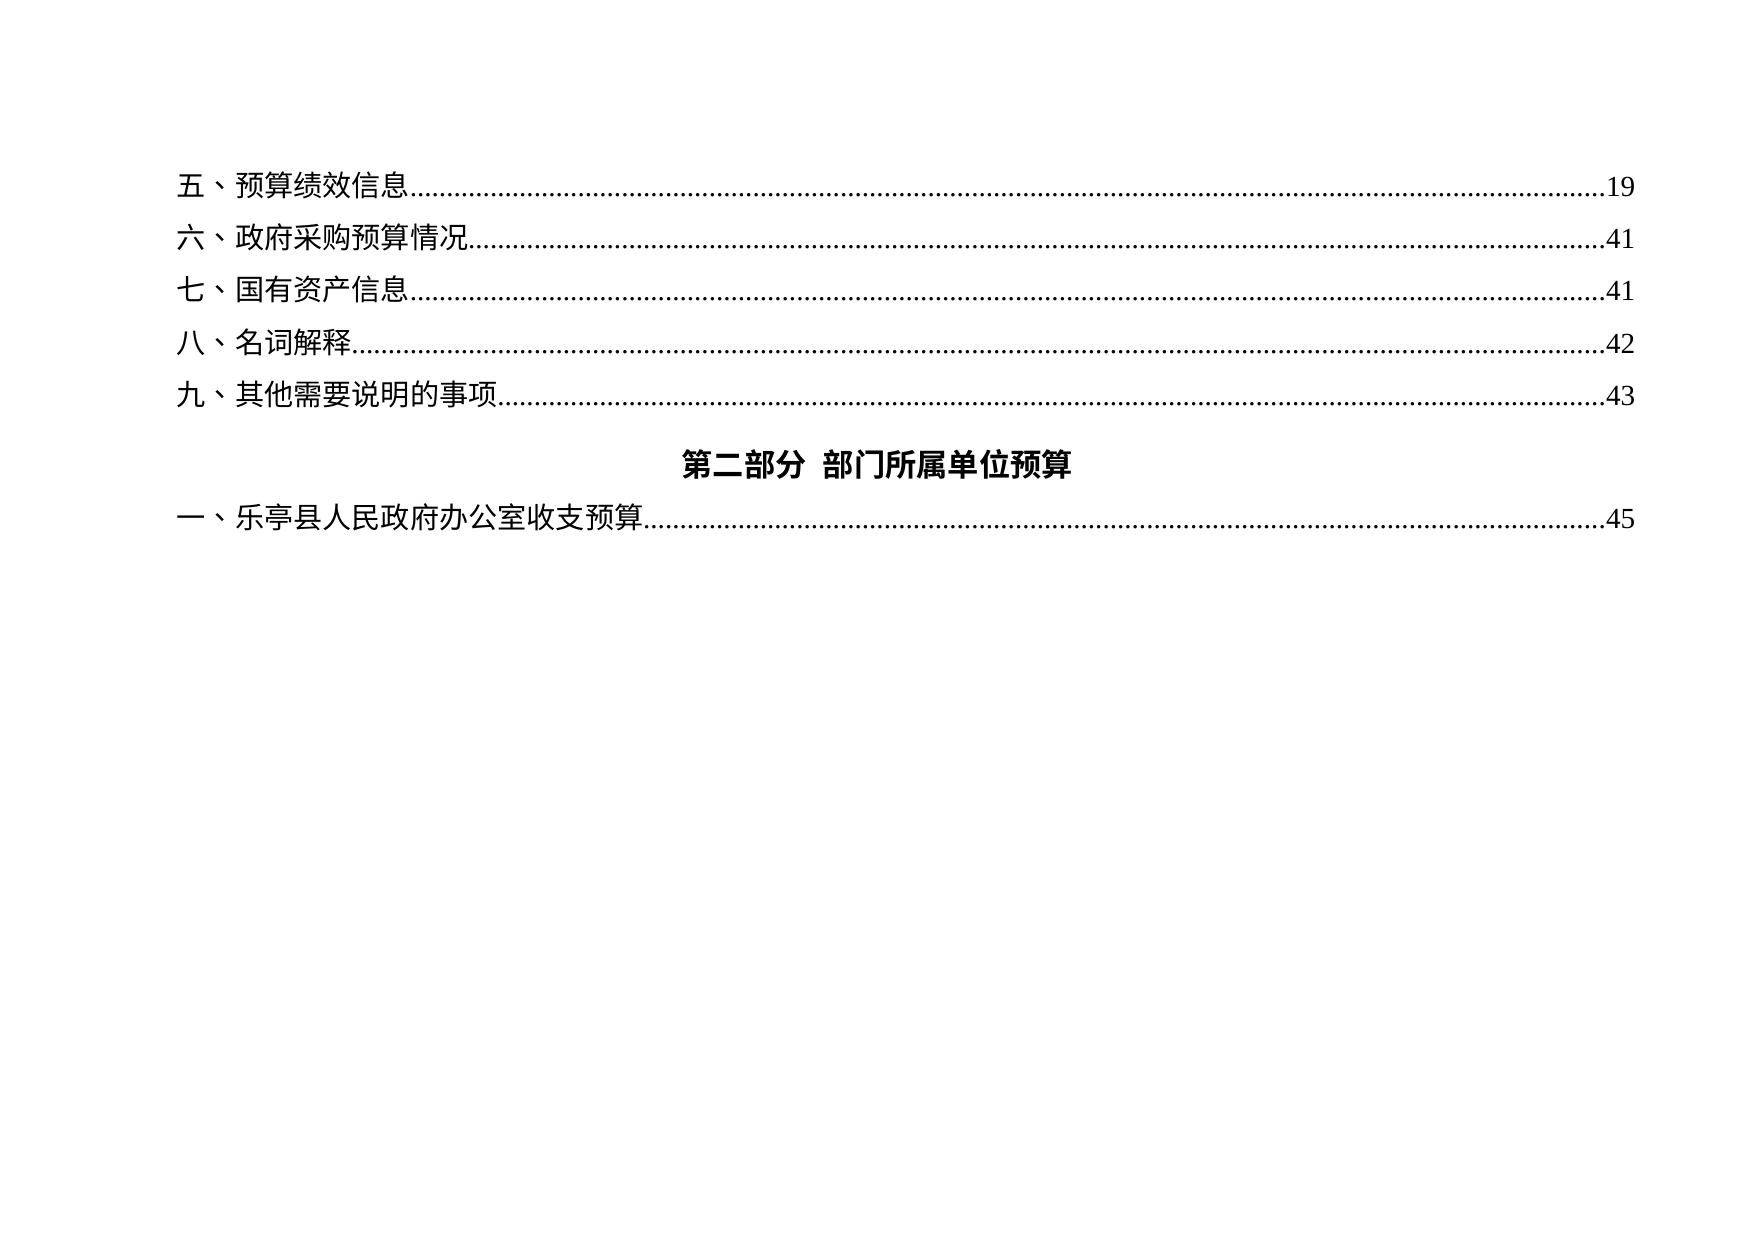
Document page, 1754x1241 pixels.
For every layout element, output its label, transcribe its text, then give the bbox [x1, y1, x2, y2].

text 七、国有资产信息 41 [118, 270, 1636, 309]
text 八、名词解释 42 [118, 322, 1636, 362]
text 一、乐亭县人民政府办公室收支预算 45 [118, 498, 1636, 537]
text 五、预算绩效信息 19 [118, 165, 1636, 205]
text 六、政府采购预算情况 41 [118, 217, 1636, 257]
text 第二部分 部门所属单位预算 [118, 442, 1636, 485]
text 九、其他需要说明的事项 43 [118, 374, 1636, 414]
